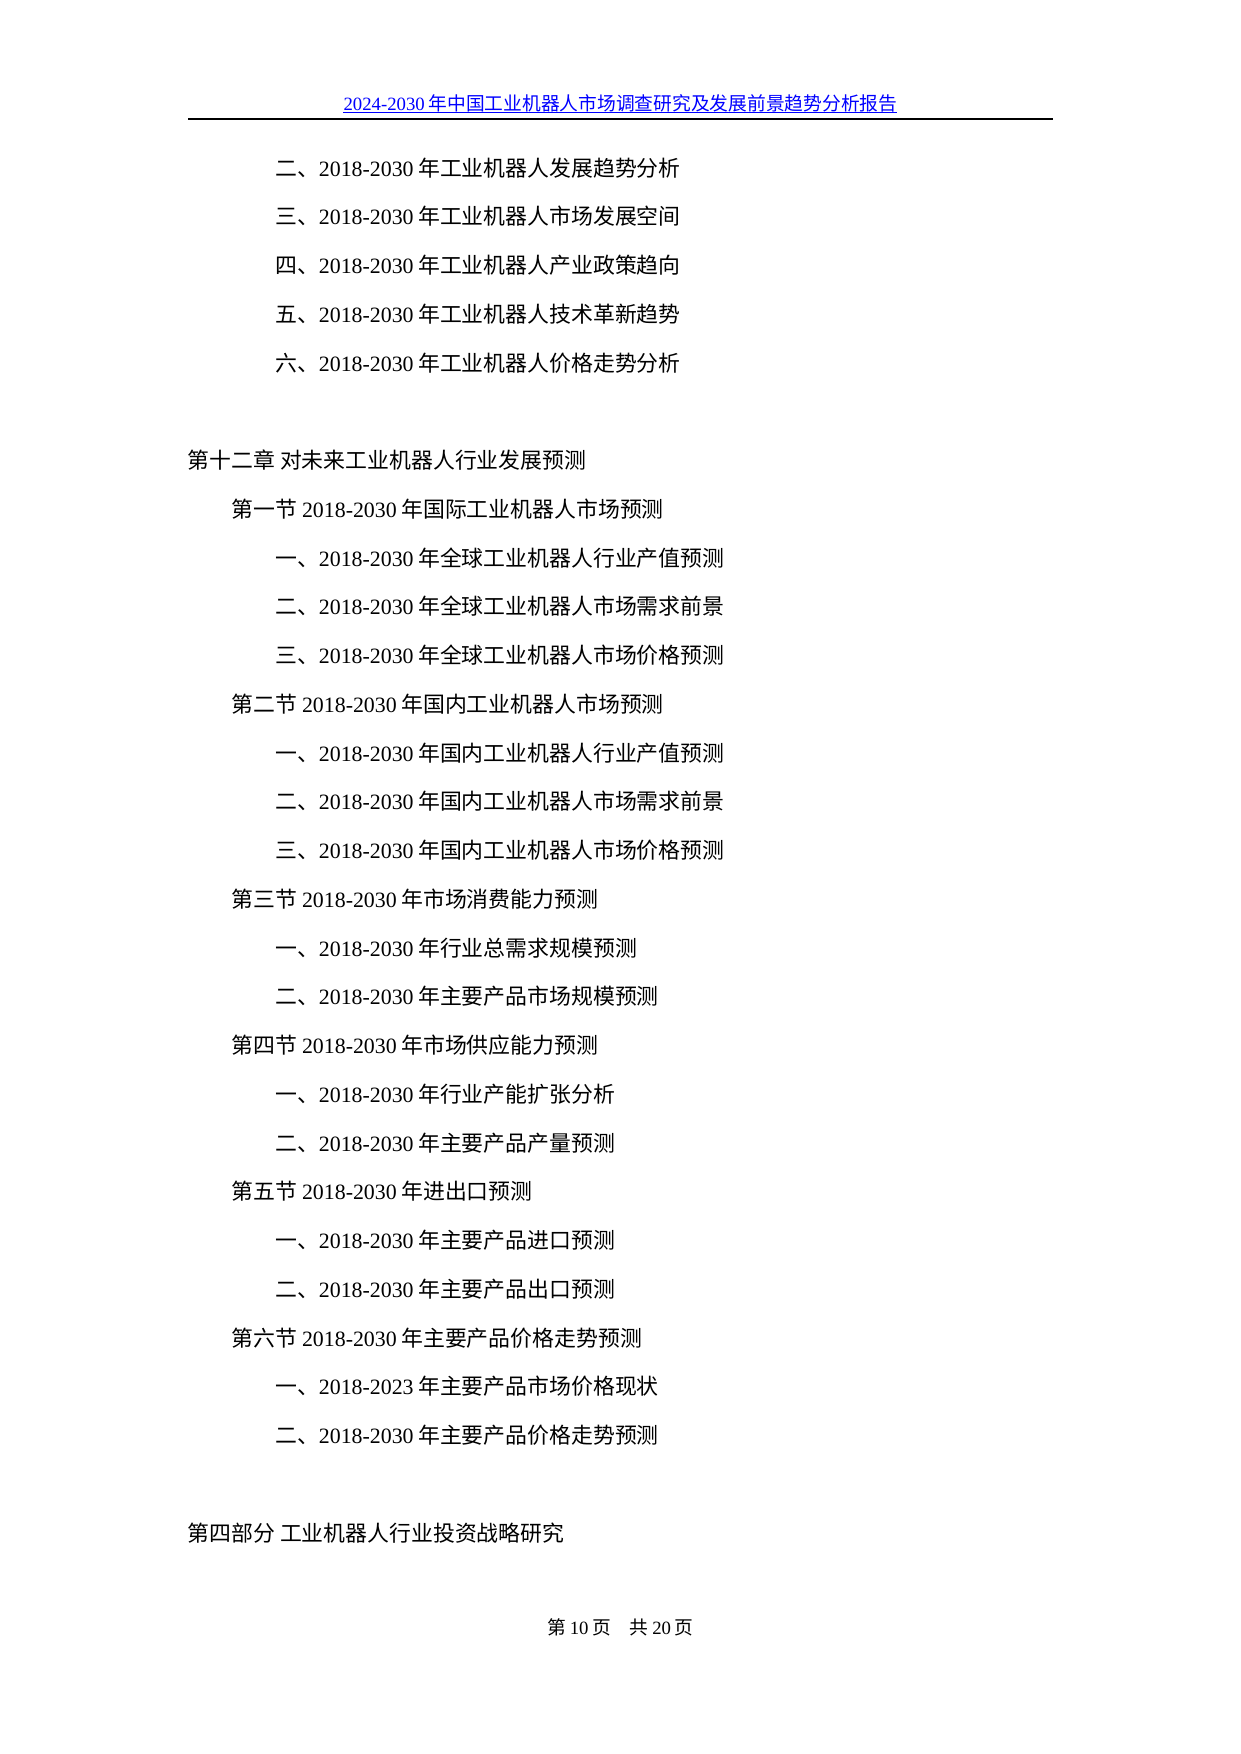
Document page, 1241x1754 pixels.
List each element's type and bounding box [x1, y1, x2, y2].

text [187, 150, 1053, 1548]
